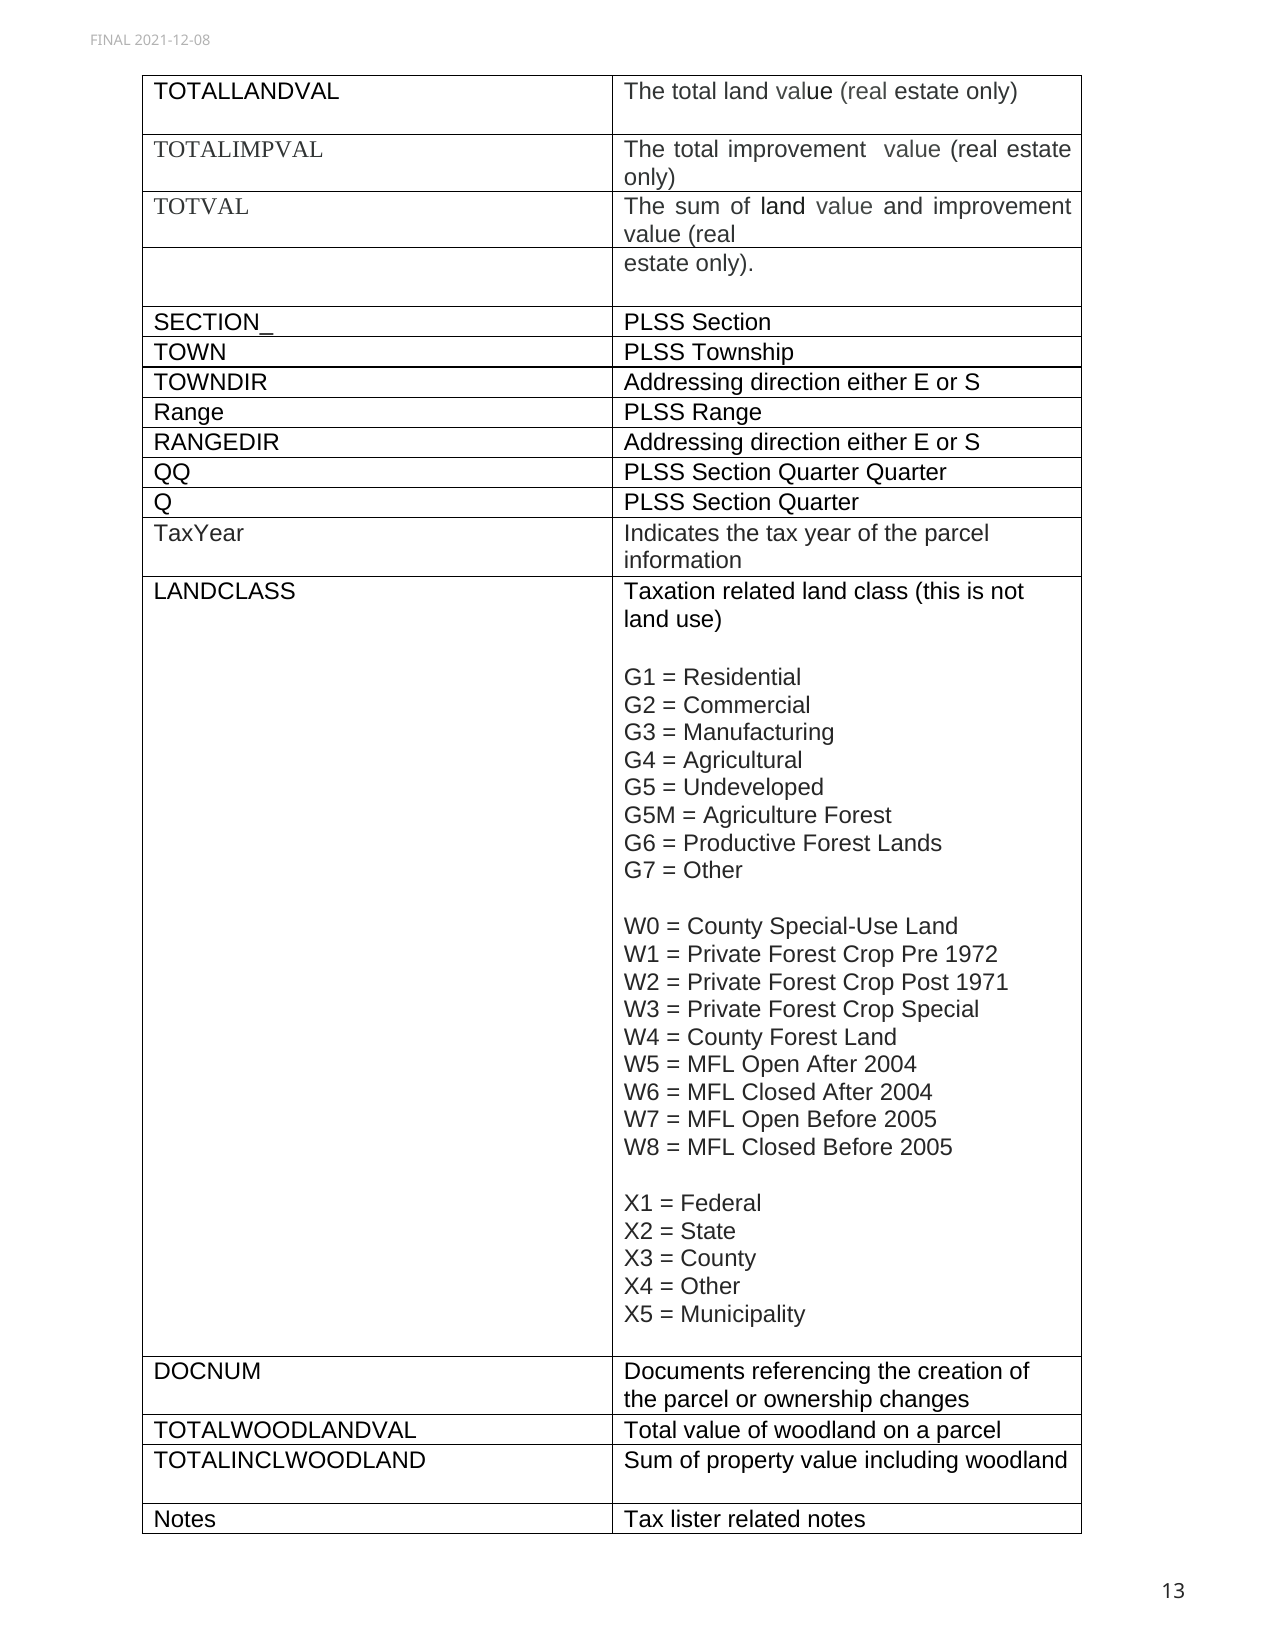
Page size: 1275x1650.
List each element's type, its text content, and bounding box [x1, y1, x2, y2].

table_cell TOWN [143, 337, 612, 366]
table_cell estate only). [613, 248, 1081, 306]
table_cell PLSS Section Quarter Quarter [613, 458, 1081, 487]
table_cell [143, 248, 612, 306]
table_cell The total improvement value (real estate only) [613, 135, 1081, 191]
table_cell Q [143, 488, 612, 517]
table_cell Indicates the tax year of the parcel information [613, 518, 1081, 576]
table_cell Documents referencing the creation of the parcel or ownership changes [613, 1357, 1081, 1414]
table_cell Range [143, 398, 612, 427]
table_cell TOTALLANDVAL [143, 76, 612, 134]
table_cell TOWNDIR [143, 368, 612, 397]
table_cell Notes [143, 1504, 612, 1533]
table_cell PLSS Range [613, 398, 1081, 427]
table_cell QQ [143, 458, 612, 487]
table_cell PLSS Township [613, 337, 1081, 366]
table_cell PLSS Section [613, 307, 1081, 336]
table_cell Addressing direction either E or S [613, 368, 1081, 397]
table_cell TOTALWOODLANDVAL [143, 1415, 612, 1444]
table_cell Tax lister related notes [613, 1504, 1081, 1533]
table_cell SECTION_ [143, 307, 612, 336]
table_cell RANGEDIR [143, 428, 612, 457]
table_cell Addressing direction either E or S [613, 428, 1081, 457]
table_cell TaxYear [143, 518, 612, 576]
table_cell LANDCLASS [143, 577, 612, 1356]
table_cell The sum of land value and improvement value (real [613, 192, 1081, 247]
table_cell The total land value (real estate only) [613, 76, 1081, 134]
table_cell DOCNUM [143, 1357, 612, 1414]
table_cell PLSS Section Quarter [613, 488, 1081, 517]
table_cell TOTALINCLWOODLAND [143, 1445, 612, 1503]
table_cell TOTALIMPVAL [143, 135, 612, 191]
table_cell Total value of woodland on a parcel [613, 1415, 1081, 1444]
table_cell TOTVAL [143, 192, 612, 247]
table_cell Sum of property value including woodland [613, 1445, 1081, 1503]
table_cell Taxation related land class (this is not land use) G1 = Residential G2 = Commercial G3 = Manufacturing G4 = Agricultural G5 = Undeveloped G5M = Agriculture Forest G6 = Productive Forest Lands G7 = Other W0 = County Special-Use Land W1 = Private Forest Crop Pre 1972 W2 = Private Forest Crop Post 1971 W3 = Private Forest Crop Special W4 = County Forest Land W5 = MFL Open After 2004 W6 = MFL Closed After 2004 W7 = MFL Open Before 2005 W8 = MFL Closed Before 2005 X1 = Federal X2 = State X3 = County X4 = Other X5 = Municipality [613, 577, 1081, 1356]
